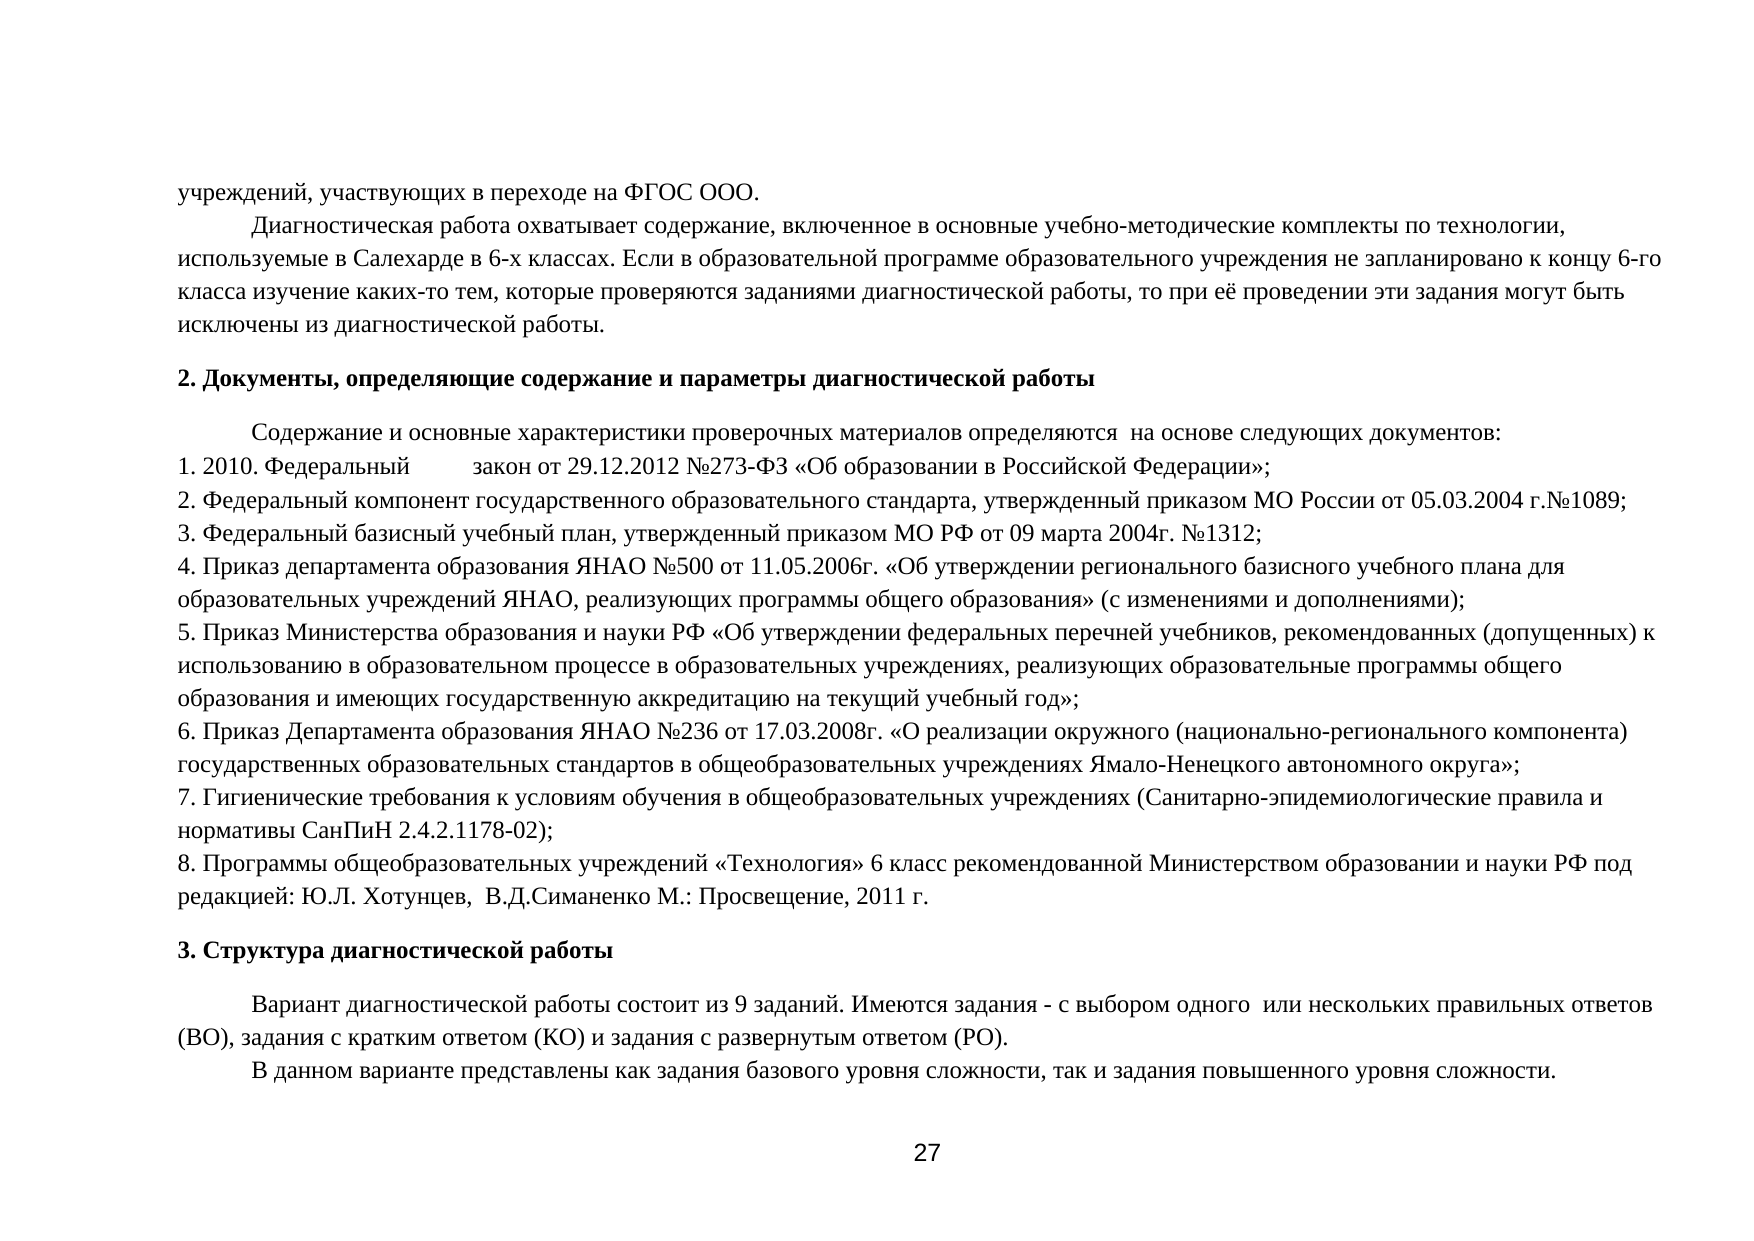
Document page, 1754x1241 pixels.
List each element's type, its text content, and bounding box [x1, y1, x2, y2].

text 2. Документы, определяющие содержание и параметры диагностической работы [177, 363, 1677, 392]
text 3. Структура диагностической работы [177, 935, 1677, 964]
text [177, 177, 1677, 338]
text Вариант диагностической работы состоит из 9 заданий. Имеются задания - с выбором одного или нескольких правильных ответов (ВО), задания с кратким ответом (КО) и задания с развернутым ответом (РО). В данном варианте представлены как задания базового уровня сложности, так и задания повышенного уровня сложности. [177, 989, 1677, 1084]
text Содержание и основные характеристики проверочных материалов определяются на основе следующих документов: 1. 2010. Федеральный закон от 29.12.2012 №273-ФЗ «Об образовании в Российской Федерации»; 2. Федеральный компонент государственного образовательного стандарта, утвержденный приказом МО России от 05.03.2004 г.№1089; 3. Федеральный базисный учебный план, утвержденный приказом МО РФ от 09 марта 2004г. №1312; 4. Приказ департамента образования ЯНАО №500 от 11.05.2006г. «Об утверждении регионального базисного учебного плана для образовательных учреждений ЯНАО, реализующих программы общего образования» (с изменениями и дополнениями); 5. Приказ Министерства образования и науки РФ «Об утверждении федеральных перечней учебников, рекомендованных (допущенных) к использованию в образовательном процессе в образовательных учреждениях, реализующих образовательные программы общего образования и имеющих государственную аккредитацию на текущий учебный год»; 6. Приказ Департамента образования ЯНАО №236 от 17.03.2008г. «О реализации окружного (национально-регионального компонента) государственных образовательных стандартов в общеобразовательных учреждениях Ямало-Ненецкого автономного округа»; 7. Гигиенические требования к условиям обучения в общеобразовательных учреждениях (Санитарно-эпидемиологические правила и нормативы СанПиН 2.4.2.1178-02); 8. Программы общеобразовательных учреждений «Технология» 6 класс рекомендованной Министерством образовании и науки РФ под редакцией: Ю.Л. Хотунцев, В.Д.Симаненко М.: Просвещение, 2011 г. [177, 417, 1677, 910]
